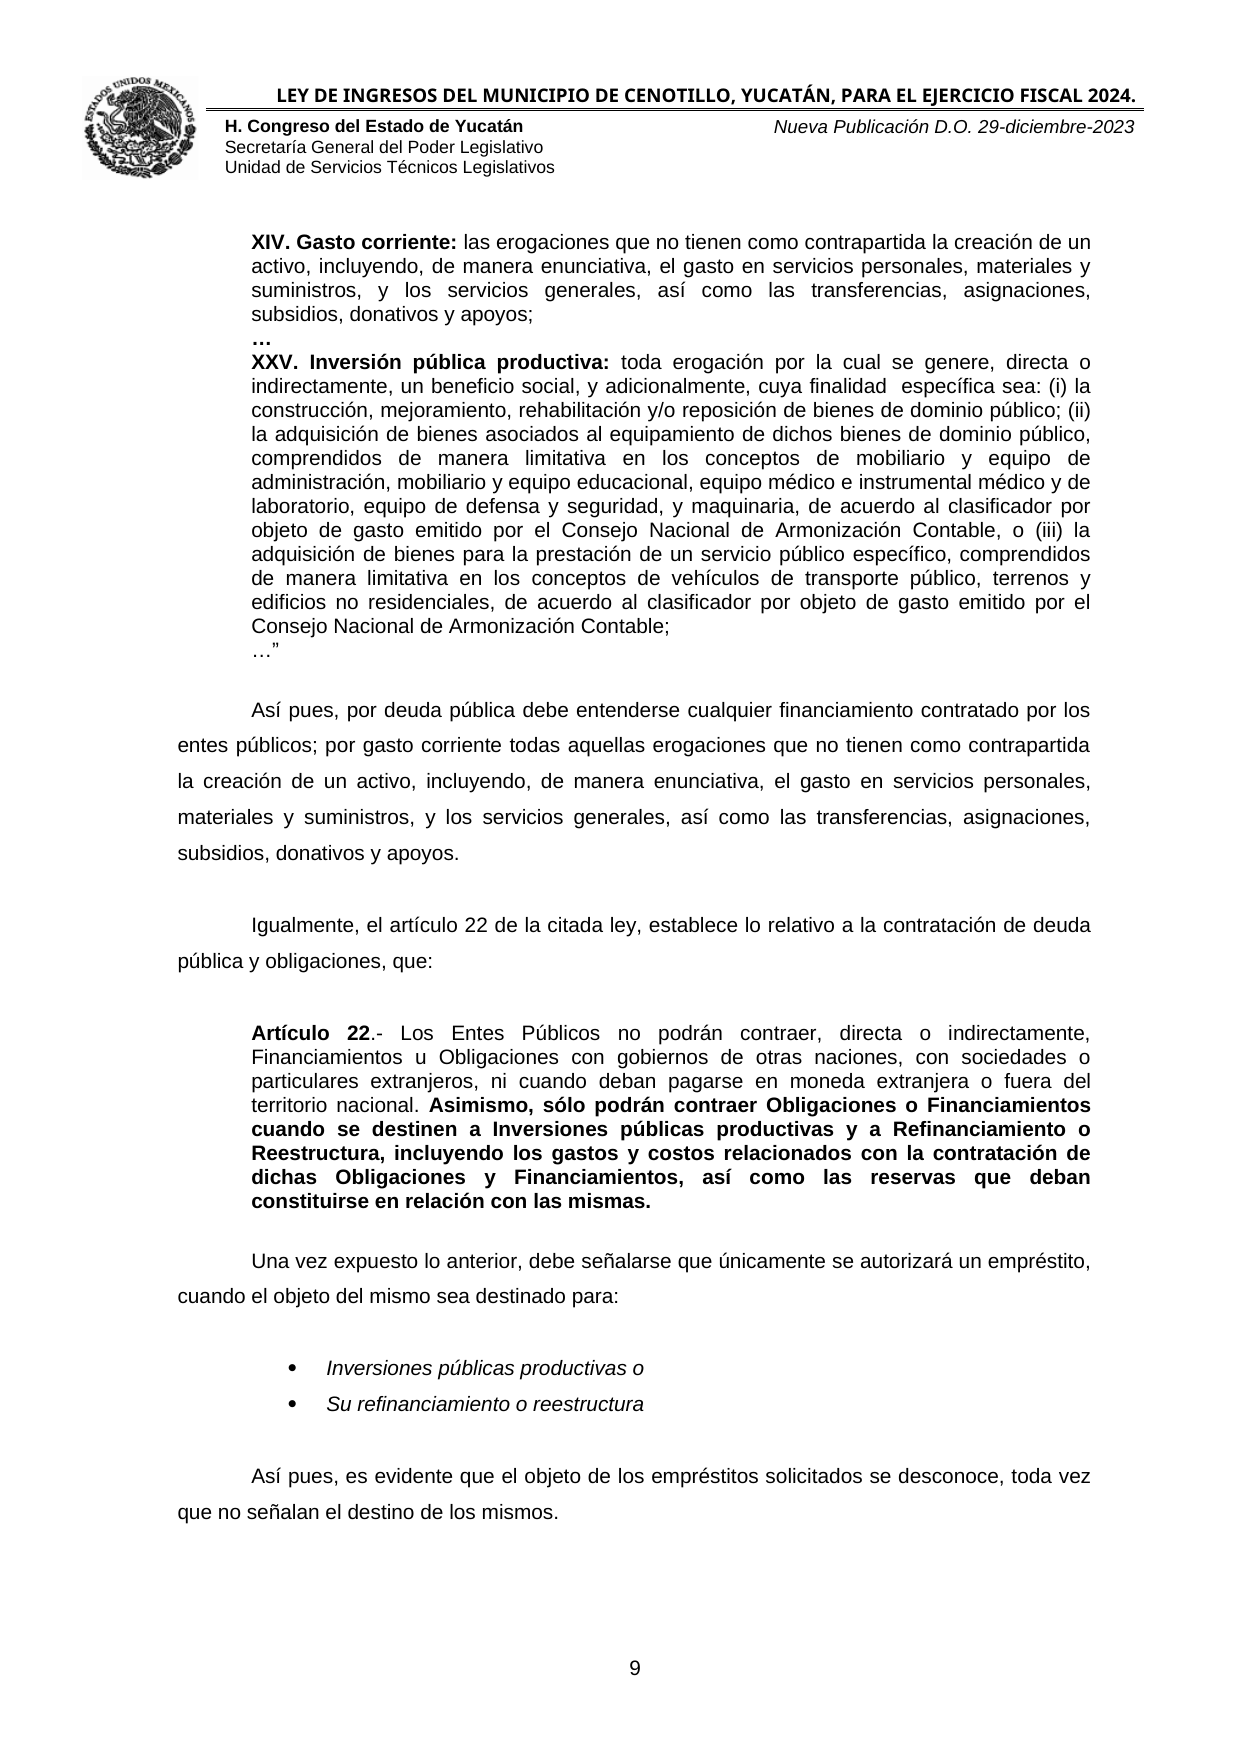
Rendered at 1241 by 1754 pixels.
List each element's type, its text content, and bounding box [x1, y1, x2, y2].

list Su refinanciamiento o reestructura [288, 1392, 1092, 1416]
text Así pues, es evidente que el objeto de los empréstitos solicitados se desconoce, toda vez que no señalan el destino de los mismos. [177, 1464, 1092, 1524]
text Una vez expuesto lo anterior, debe señalarse que únicamente se autorizará un empréstito, cuando el objeto del mismo sea destinado para: [177, 1248, 1092, 1308]
text XXV. Inversión pública productiva: toda erogación por la cual se genere, directa o indirectamente, un beneficio social, y adicionalmente, cuya finalidad específica sea: (i) la construcción, mejoramiento, rehabilitación y/o reposición de bienes de dominio público; (ii) la adquisición de bienes asociados al equipamiento de dichos bienes de dominio público, comprendidos de manera limitativa en los conceptos de mobiliario y equipo de administración, mobiliario y equipo educacional, equipo médico e instrumental médico y de laboratorio, equipo de defensa y seguridad, y maquinaria, de acuerdo al clasificador por objeto de gasto emitido por el Consejo Nacional de Armonización Contable, o (iii) la adquisición de bienes para la prestación de un servicio público específico, comprendidos de manera limitativa en los conceptos de vehículos de transporte público, terrenos y edificios no residenciales, de acuerdo al clasificador por objeto de gasto emitido por el Consejo Nacional de Armonización Contable; [251, 350, 1092, 637]
text Así pues, por deuda pública debe entenderse cualquier financiamiento contratado por los entes públicos; por gasto corriente todas aquellas erogaciones que no tienen como contrapartida la creación de un activo, incluyendo, de manera enunciativa, el gasto en servicios personales, materiales y suministros, y los servicios generales, así como las transferencias, asignaciones, subsidios, donativos y apoyos. [177, 697, 1092, 865]
text … [251, 326, 1092, 350]
text …” [251, 637, 1092, 661]
list Inversiones públicas productivas o [288, 1356, 1092, 1380]
text Igualmente, el artículo 22 de la citada ley, establece lo relativo a la contratación de deuda pública y obligaciones, que: [177, 913, 1092, 973]
text Artículo 22.- Los Entes Públicos no podrán contraer, directa o indirectamente, Financiamientos u Obligaciones con gobiernos de otras naciones, con sociedades o particulares extranjeros, ni cuando deban pagarse en moneda extranjera o fuera del territorio nacional. Asimismo, sólo podrán contraer Obligaciones o Financiamientos cuando se destinen a Inversiones públicas productivas y a Refinanciamiento o Reestructura, incluyendo los gastos y costos relacionados con la contratación de dichas Obligaciones y Financiamientos, así como las reservas que deban constituirse en relación con las mismas. [251, 1021, 1092, 1212]
text XIV. Gasto corriente: las erogaciones que no tienen como contrapartida la creación de un activo, incluyendo, de manera enunciativa, el gasto en servicios personales, materiales y suministros, y los servicios generales, así como las transferencias, asignaciones, subsidios, donativos y apoyos; [251, 230, 1092, 326]
